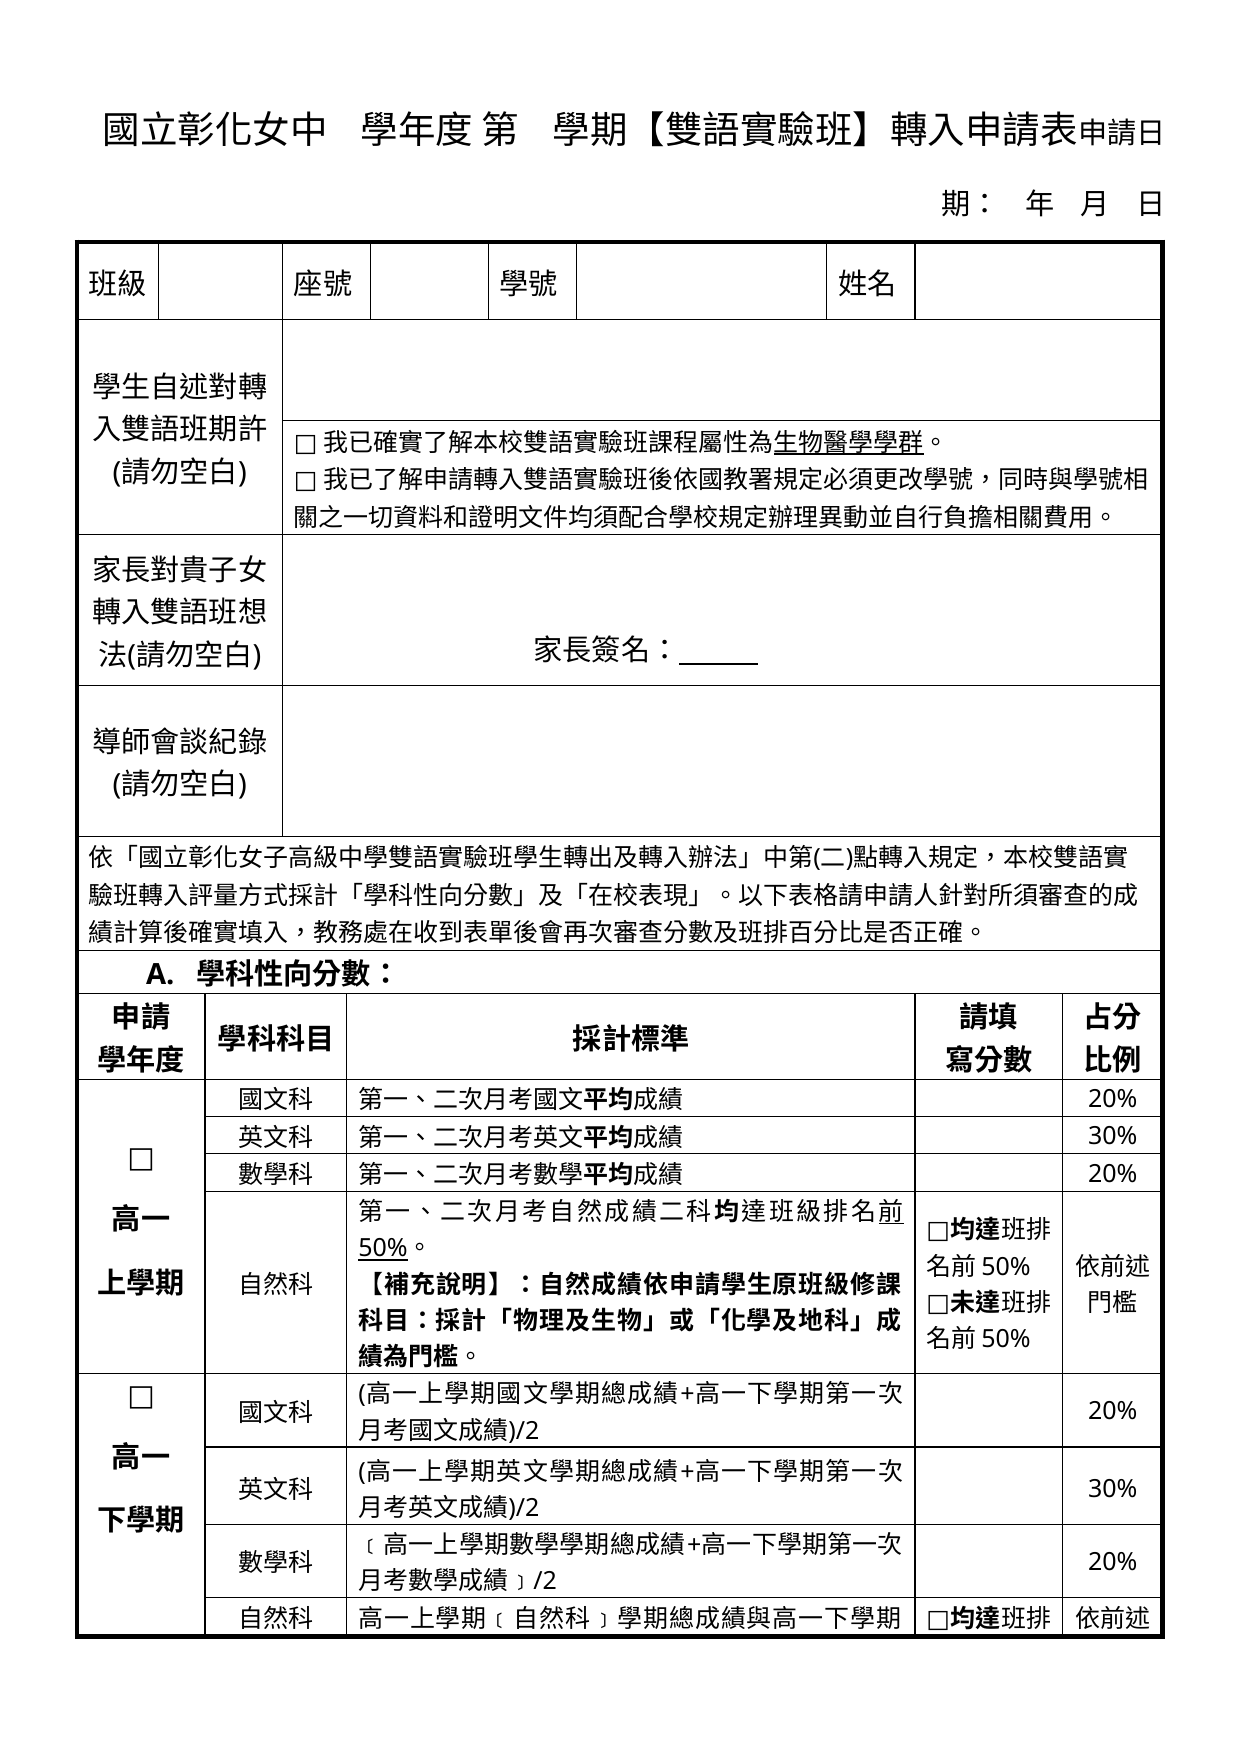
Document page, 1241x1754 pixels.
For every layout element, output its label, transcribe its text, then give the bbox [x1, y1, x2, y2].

table_cell 英文科 [206, 1448, 346, 1523]
table_cell [916, 1374, 1062, 1446]
table_cell 學科科目 [206, 994, 346, 1079]
table_cell 第一、二次月考數學平均成績 [347, 1154, 914, 1191]
table_cell 英文科 [206, 1117, 346, 1153]
table_header [577, 244, 826, 319]
table_cell 20% [1063, 1374, 1160, 1446]
table_cell 30% [1063, 1117, 1160, 1153]
table_cell 依「國立彰化女子高級中學雙語實驗班學生轉出及轉入辦法」中第(二)點轉入規定，本校雙語實驗班轉入評量方式採計「學科性向分數」及「在校表現」。以下表格請申請人針對所須審查的成績計算後確實填入，教務處在收到表單後會再次審查分數及班排百分比是否正確。 [79, 837, 1160, 949]
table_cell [347, 1598, 914, 1634]
table_header 學號 [489, 244, 576, 319]
table_cell 占分比例 [1063, 994, 1160, 1079]
table_cell [916, 1525, 1062, 1597]
table_cell 申請 學年度 [79, 994, 204, 1079]
table_cell 導師會談紀錄(請勿空白) [79, 686, 282, 836]
table_cell [916, 1080, 1062, 1116]
table_cell 國文科 [206, 1374, 346, 1446]
table_header 姓名 [827, 244, 914, 319]
table_cell 第一、二次月考自然成績二科均達班級排名前50%。 【補充說明】：自然成績依申請學生原班級修課科目：採計「物理及生物」或「化學及地科」成績為門檻。 [347, 1192, 914, 1373]
table_header [371, 244, 488, 319]
table_cell 30% [1063, 1448, 1160, 1523]
table_cell (高一上學期國文學期總成績+高一下學期第一次月考國文成績)/2 [347, 1374, 914, 1446]
table_cell 數學科 [206, 1154, 346, 1191]
table_cell (高一上學期英文學期總成績+高一下學期第一次月考英文成績)/2 [347, 1448, 914, 1523]
table_cell □ 高一 上學期 [79, 1080, 204, 1373]
table_cell 20% [1063, 1154, 1160, 1191]
table_cell 第一、二次月考國文平均成績 [347, 1080, 914, 1116]
table_cell 自然科 [206, 1192, 346, 1373]
table_cell 國文科 [206, 1080, 346, 1116]
table_cell 學生自述對轉入雙語班期許(請勿空白) [79, 320, 282, 534]
table_cell [283, 686, 1160, 836]
table_cell 20% [1063, 1525, 1160, 1597]
table_cell □ 我已確實了解本校雙語實驗班課程屬性為生物醫學學群。 □ 我已了解申請轉入雙語實驗班後依國教署規定必須更改學號，同時與學號相關之一切資料和證明文件均須配合學校規定辦理異動並自行負擔相關費用。 [283, 421, 1160, 534]
table_header [916, 244, 1160, 319]
table_cell [916, 1117, 1062, 1153]
table_cell [916, 1154, 1062, 1191]
table_cell 請填 寫分數 [916, 994, 1062, 1079]
table_cell 依前述門檻 [1063, 1192, 1160, 1373]
table_cell □ 高一 下學期 [79, 1374, 204, 1634]
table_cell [916, 1598, 1062, 1634]
table_cell □均達班排名前50% □未達班排名前50% [916, 1192, 1062, 1373]
table_header 班級 [79, 244, 158, 319]
text 國立彰化女中 學年度 第 學期【雙語實驗班】轉入申請表申請日期： 年 月 日 [75, 89, 1165, 239]
table_cell 自然科 [206, 1598, 346, 1634]
table_header [159, 244, 282, 319]
table_cell ﹝高一上學期數學學期總成績+高一下學期第一次月考數學成績﹞/2 [347, 1525, 914, 1597]
table_cell 家長對貴子女轉入雙語班想法(請勿空白) [79, 535, 282, 685]
table_cell 依前述門檻 [1063, 1598, 1160, 1634]
table_cell 家長簽名： [283, 535, 1160, 685]
table_cell 學科性向分數： [79, 951, 1160, 993]
table_cell 數學科 [206, 1525, 346, 1597]
table_cell 採計標準 [347, 994, 914, 1079]
table_cell [283, 320, 1160, 420]
table_cell 20% [1063, 1080, 1160, 1116]
table_cell 第一、二次月考英文平均成績 [347, 1117, 914, 1153]
table_header 座號 [283, 244, 370, 319]
table_cell [916, 1448, 1062, 1523]
